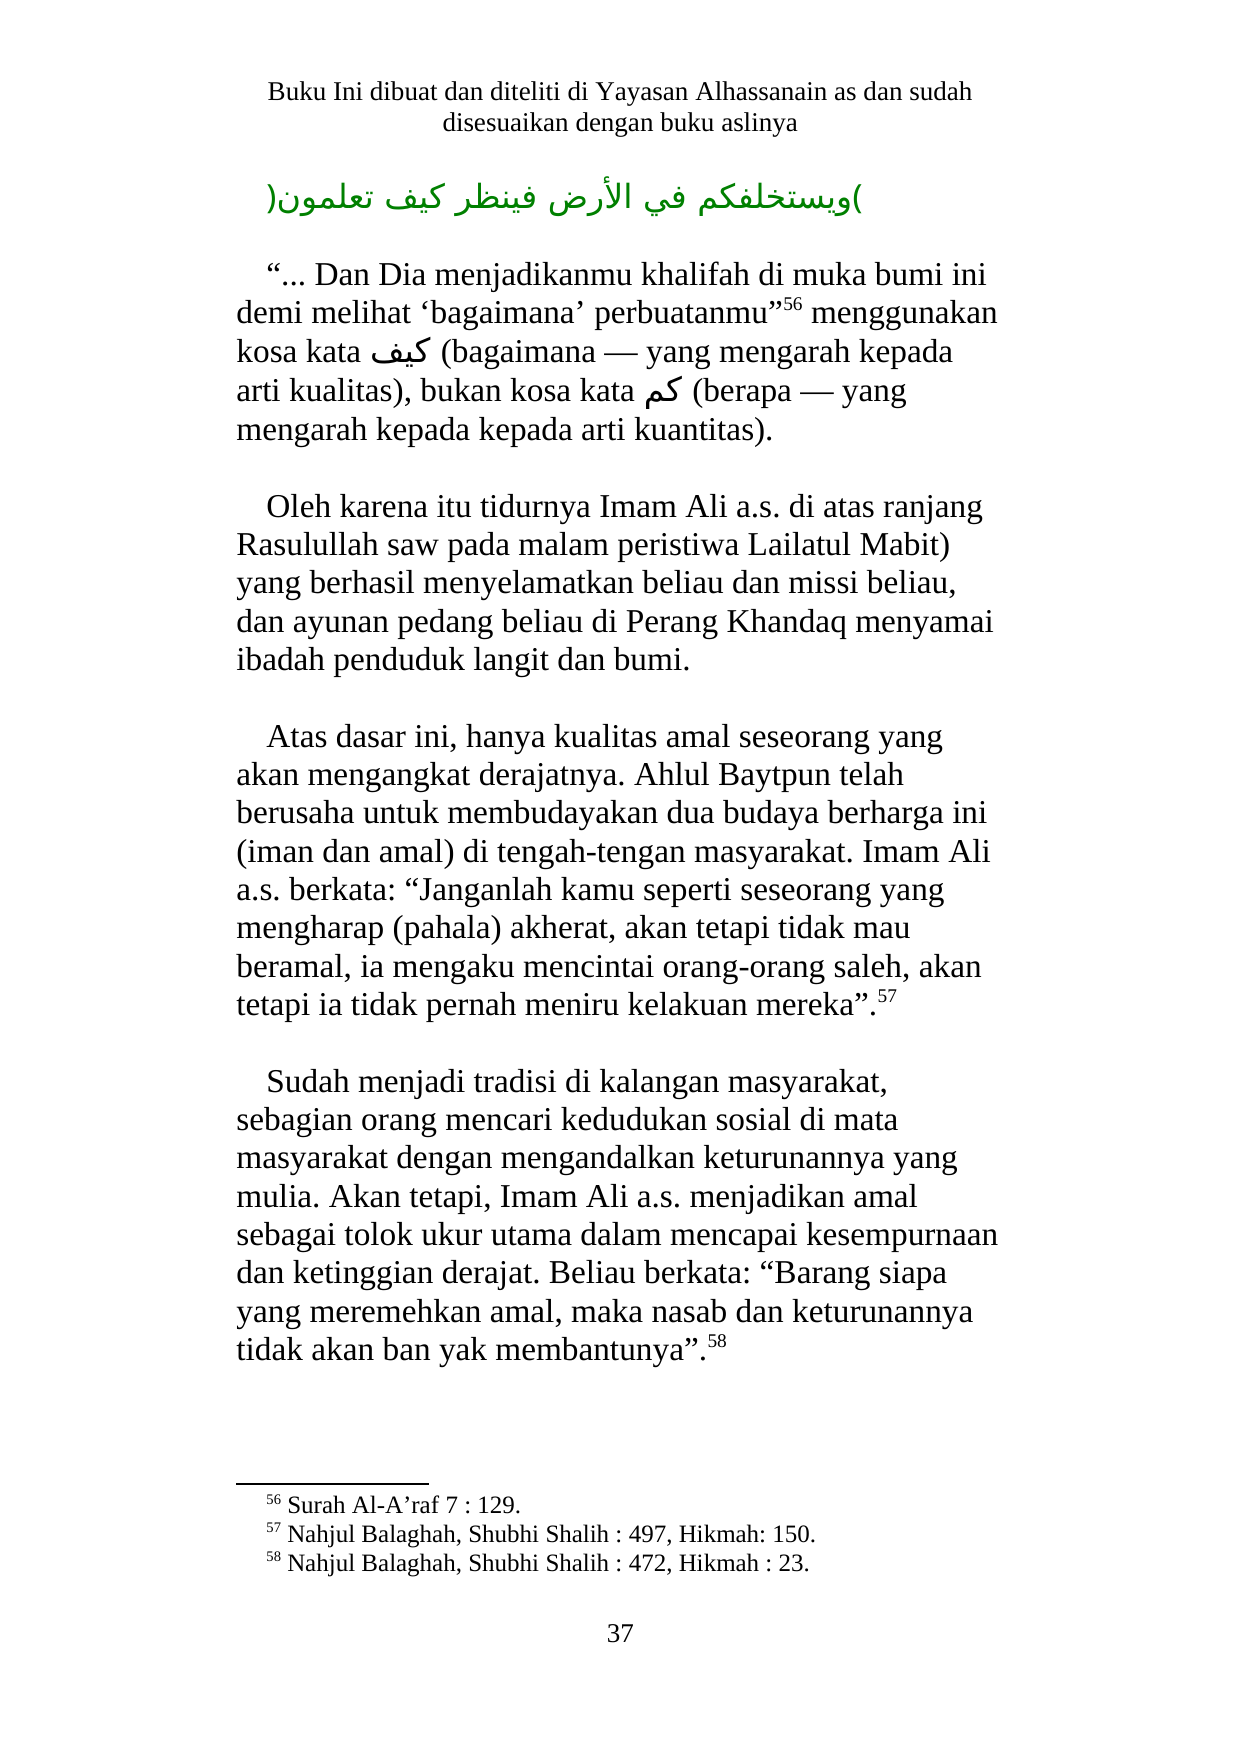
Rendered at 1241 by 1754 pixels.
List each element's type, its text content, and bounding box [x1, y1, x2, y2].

text “... Dan Dia menjadikanmu khalifah di muka bumi ini demi melihat ‘bagaimana’ perbuatanmu” menggunakan kosa kata کیف (bagaimana ― yang mengarah kepada arti kualitas), bukan kosa kata کم (berapa ― yang mengarah kepada kepada arti kuantitas). [236, 254, 1004, 447]
text Atas dasar ini, hanya kualitas amal seseorang yang akan mengangkat derajatnya. Ahlul Baytpun telah berusaha untuk membudayakan dua budaya berharga ini (iman dan amal) di tengah-tengan masyarakat. Imam Ali a.s. berkata: “Janganlah kamu seperti seseorang yang mengharap (pahala) akherat, akan tetapi tidak mau beramal, ia mengaku mencintai orang-orang saleh, akan tetapi ia tidak pernah meniru kelakuan mereka”. [236, 716, 1004, 1022]
text Oleh karena itu tidurnya Imam Ali a.s. di atas ranjang Rasulullah saw pada malam peristiwa Lailatul Mabit) yang berhasil menyelamatkan beliau dan missi beliau, dan ayunan pedang beliau di Perang Khandaq menyamai ibadah penduduk langit dan bumi. [236, 486, 1004, 677]
text Sudah menjadi tradisi di kalangan masyarakat, sebagian orang mencari kedudukan sosial di mata masyarakat dengan mengandalkan keturunannya yang mulia. Akan tetapi, Imam Ali a.s. menjadikan amal sebagai tolok ukur utama dalam mencapai kesempurnaan dan ketinggian derajat. Beliau berkata: “Barang siapa yang meremehkan amal, maka nasab dan keturunannya tidak akan ban yak membantunya”. [236, 1061, 1004, 1367]
text ﴿ويستخلفکم في الأرض فينظر کيف تعلمون﴾ [236, 177, 1004, 216]
